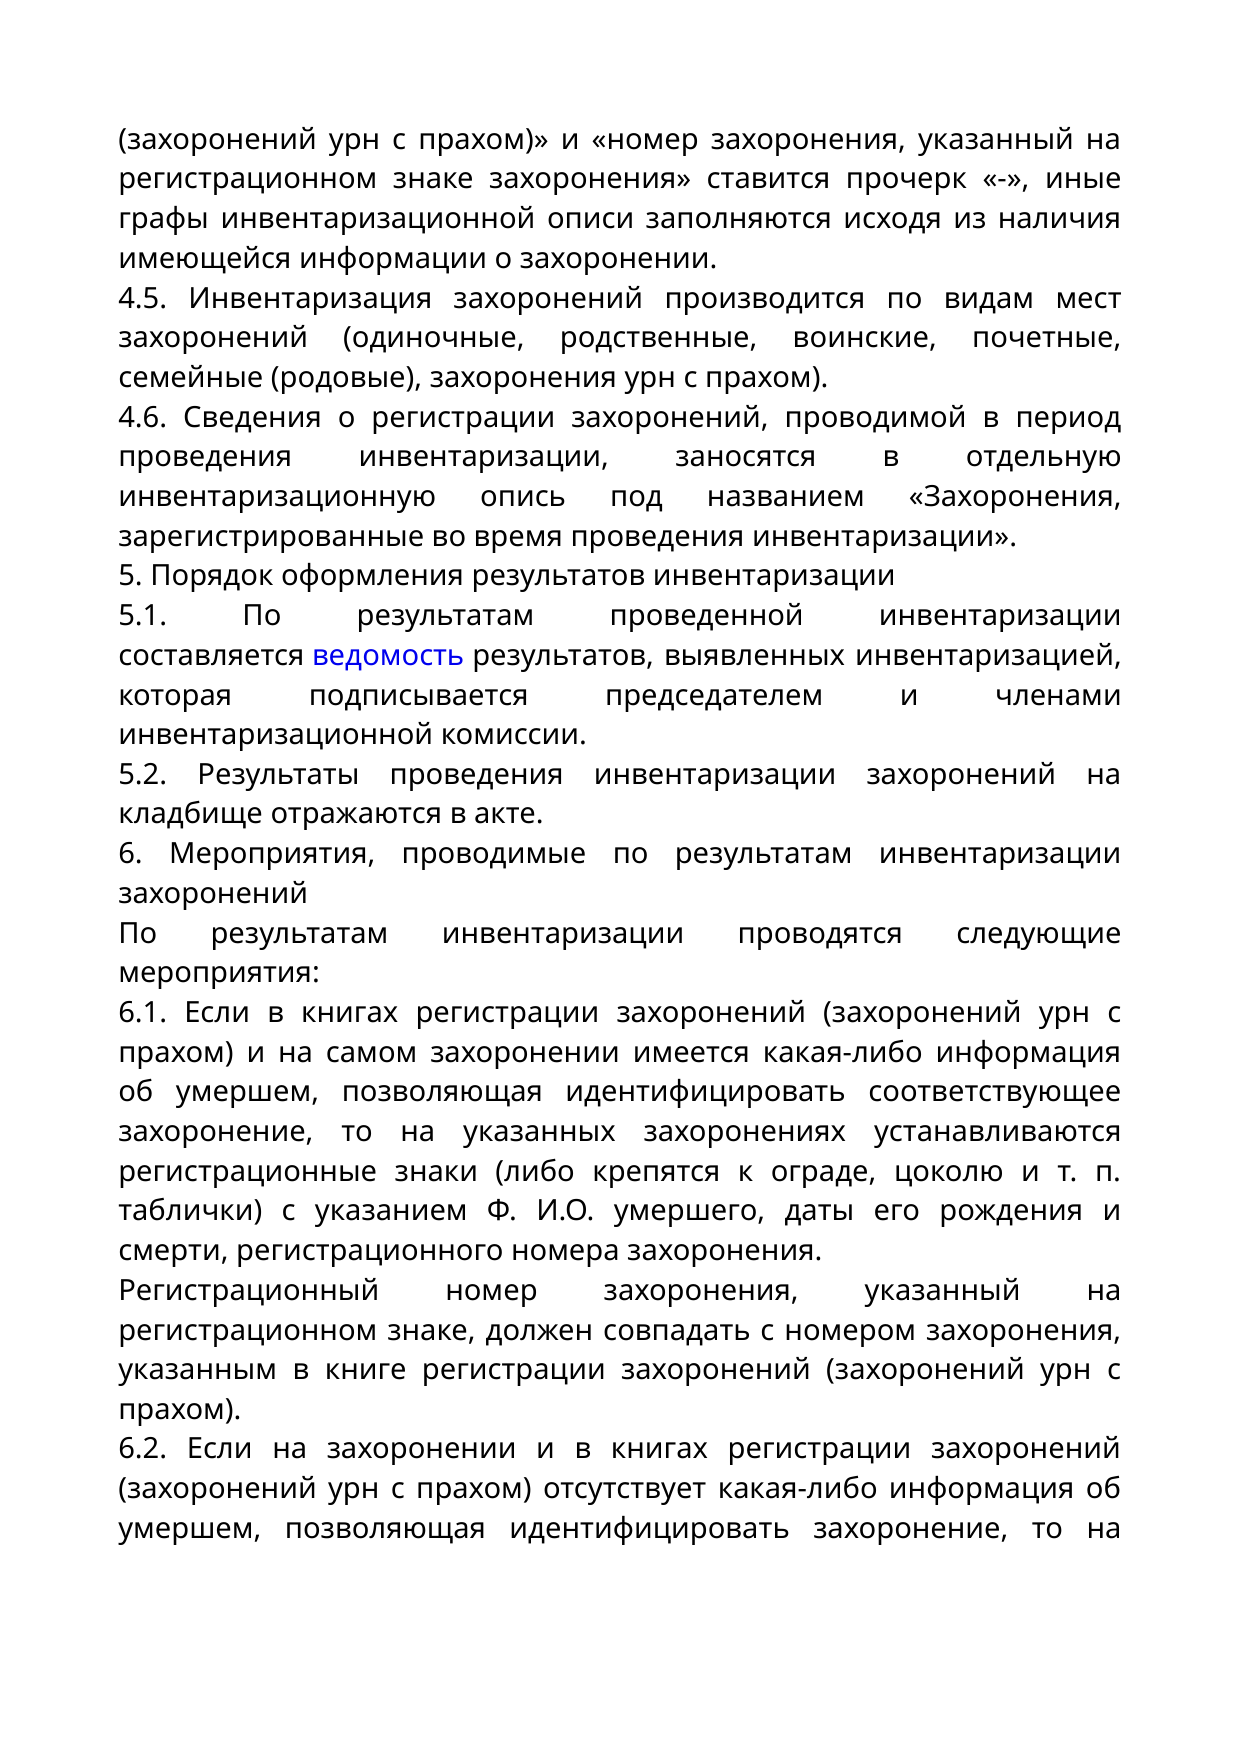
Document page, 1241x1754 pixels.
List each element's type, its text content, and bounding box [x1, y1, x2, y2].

text 4.5. Инвентаризация захоронений производится по видам мест захоронений (одиночные, родственные, воинские, почетные, семейные (родовые), захоронения урн с прахом). [118, 277, 1122, 396]
text По результатам инвентаризации проводятся следующие мероприятия: [118, 912, 1122, 991]
text 5. Порядок оформления результатов инвентаризации [118, 555, 1122, 594]
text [118, 1428, 1122, 1547]
text 5.2. Результаты проведения инвентаризации захоронений на кладбище отражаются в акте. [118, 753, 1122, 832]
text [118, 118, 1122, 277]
text 5.1. По результатам проведенной инвентаризации составляется ведомость результатов, выявленных инвентаризацией, которая подписывается председателем и членами инвентаризационной комиссии. [118, 594, 1122, 753]
text 6. Мероприятия, проводимые по результатам инвентаризации захоронений [118, 832, 1122, 912]
text 4.6. Сведения о регистрации захоронений, проводимой в период проведения инвентаризации, заносятся в отдельную инвентаризационную опись под названием «Захоронения, зарегистрированные во время проведения инвентаризации». [118, 396, 1122, 555]
text 6.1. Если в книгах регистрации захоронений (захоронений урн с прахом) и на самом захоронении имеется какая-либо информация об умершем, позволяющая идентифицировать соответствующее захоронение, то на указанных захоронениях устанавливаются регистрационные знаки (либо крепятся к ограде, цоколю и т. п. таблички) с указанием Ф. И.О. умершего, даты его рождения и смерти, регистрационного номера захоронения. [118, 991, 1122, 1269]
text Регистрационный номер захоронения, указанный на регистрационном знаке, должен совпадать с номером захоронения, указанным в книге регистрации захоронений (захоронений урн с прахом). [118, 1269, 1122, 1428]
